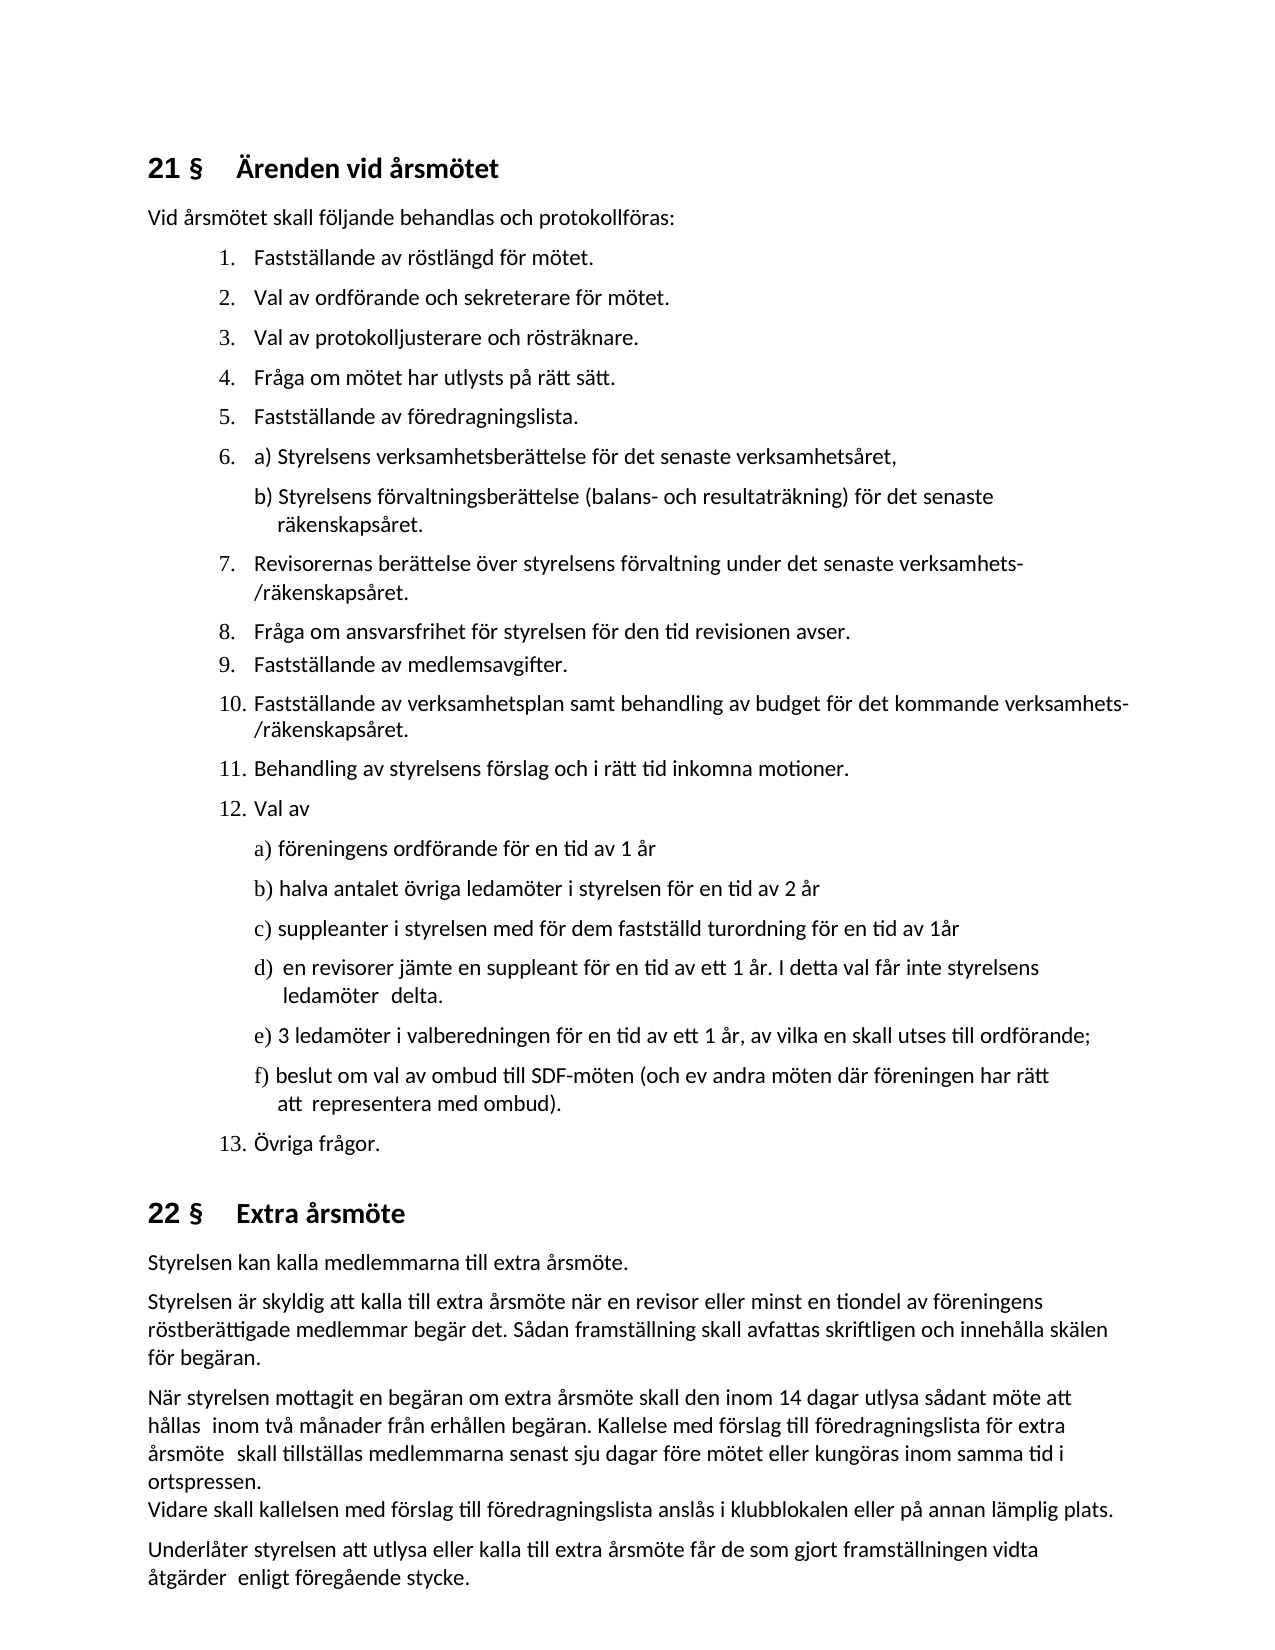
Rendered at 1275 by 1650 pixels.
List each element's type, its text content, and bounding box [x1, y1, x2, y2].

text Underlåter styrelsen att utlysa eller kalla till extra årsmöte får de som gjort framställningen vidta åtgärder enligt föregående stycke. [148, 1535, 1118, 1591]
subtitle § Extra årsmöte [148, 1195, 1137, 1230]
list Revisorernas berättelse över styrelsens förvaltning under det senaste verksamhets- [218, 549, 1137, 578]
list halva antalet övriga ledamöter i styrelsen för en tid av 2 år [254, 874, 1137, 902]
text När styrelsen mottagit en begäran om extra årsmöte skall den inom 14 dagar utlysa sådant möte att hållas inom två månader från erhållen begäran. Kallelse med förslag till föredragningslista för extra årsmöte skall tillställas medlemmarna senast sju dagar före mötet eller kungöras inom samma tid i ortspressen. [148, 1383, 1112, 1495]
list suppleanter i styrelsen med för dem fastställd turordning för en tid av 1år [254, 914, 1137, 942]
subtitle § Ärenden vid årsmötet [148, 150, 1137, 186]
list Behandling av styrelsens förslag och i rätt tid inkomna motioner. [218, 754, 1137, 782]
list Fråga om ansvarsfrihet för styrelsen för den tid revisionen avser. [218, 617, 1137, 645]
list Fastställande av röstlängd för mötet. [218, 243, 1137, 271]
list Fråga om mötet har utlysts på rätt sätt. [218, 363, 1137, 391]
text /räkenskapsåret. [254, 716, 1137, 743]
list en revisorer jämte en suppleant för en tid av ett 1 år. I detta val får inte styrelsens ledamöter delta. [254, 953, 1118, 1009]
text Styrelsen är skyldig att kalla till extra årsmöte när en revisor eller minst en tiondel av föreningens röstberättigade medlemmar begär det. Sådan framställning skall avfattas skriftligen och innehålla skälen för begäran. [148, 1287, 1118, 1371]
list 3 ledamöter i valberedningen för en tid av ett 1 år, av vilka en skall utses till ordförande; [254, 1021, 1137, 1049]
text Styrelsen kan kalla medlemmarna till extra årsmöte. [148, 1248, 1137, 1276]
text Vidare skall kallelsen med förslag till föredragningslista anslås i klubblokalen eller på annan lämplig plats. [148, 1495, 1137, 1523]
list beslut om val av ombud till SDF-möten (och ev andra möten där föreningen har rätt att representera med ombud). [254, 1061, 1073, 1117]
list Val av ordförande och sekreterare för mötet. [218, 283, 1137, 311]
text Vid årsmötet skall följande behandlas och protokollföras: [148, 203, 1137, 231]
list föreningens ordförande för en tid av 1 år [254, 834, 1137, 862]
list Övriga frågor. [218, 1129, 1137, 1157]
text /räkenskapsåret. [254, 578, 1137, 606]
list Fastställande av medlemsavgifter. [218, 650, 1137, 678]
list Fastställande av verksamhetsplan samt behandling av budget för det kommande verksamhets- [218, 690, 1137, 716]
list a) Styrelsens verksamhetsberättelse för det senaste verksamhetsåret, [218, 442, 1137, 470]
list Val av protokolljusterare och rösträknare. [218, 323, 1137, 351]
list Val av [218, 794, 1137, 822]
list Fastställande av föredragningslista. [218, 402, 1137, 430]
text b) Styrelsens förvaltningsberättelse (balans- och resultaträkning) för det senaste räkenskapsåret. [254, 482, 1132, 538]
